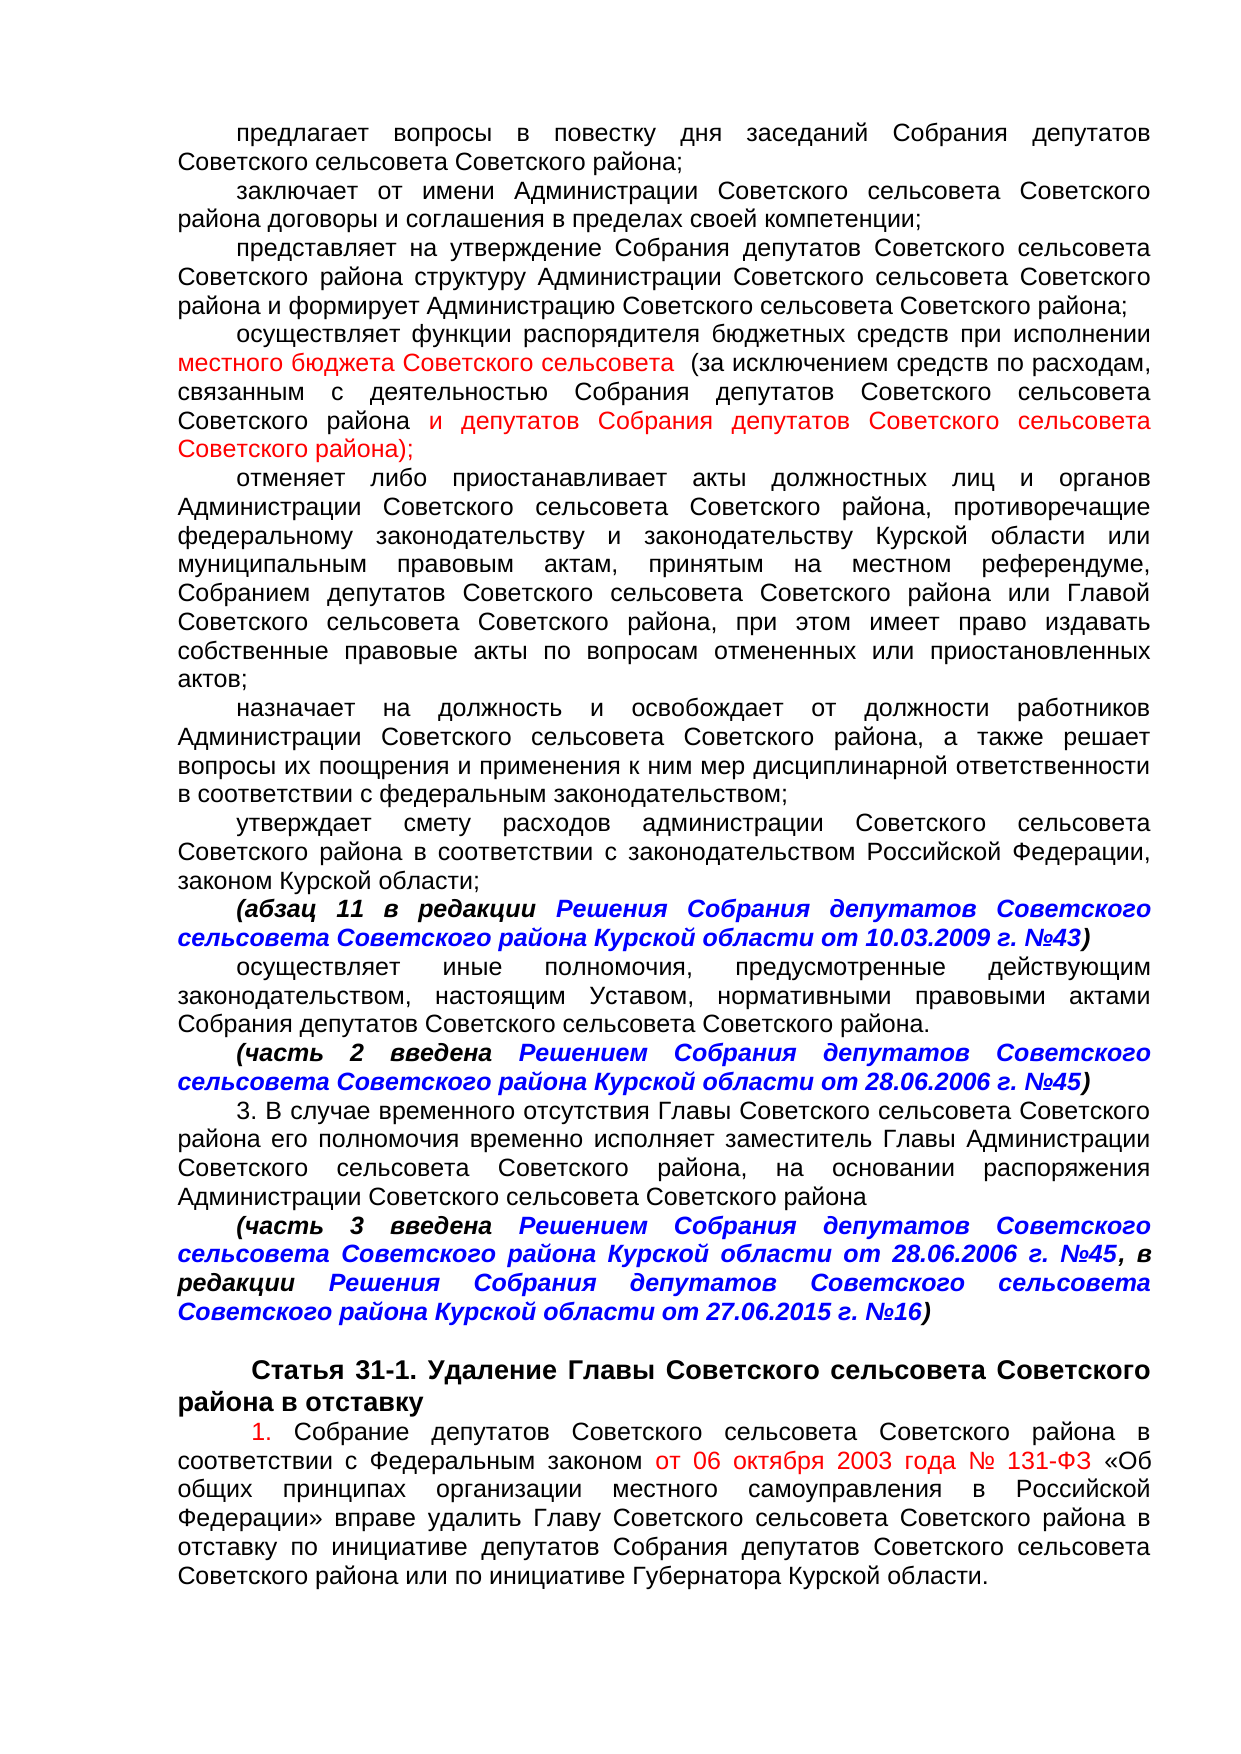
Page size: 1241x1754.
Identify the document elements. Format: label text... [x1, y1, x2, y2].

text заключает от имени Администрации Советского сельсовета Советского района договоры и соглашения в пределах своей компетенции; [177, 176, 1152, 233]
text (абзац 11 в редакции Решения Собрания депутатов Советского сельсовета Советского района Курской области от 10.03.2009 г. №43) [177, 894, 1152, 952]
text (часть 2 введена Решением Собрания депутатов Советского сельсовета Советского района Курской области от 28.06.2006 г. №45) [177, 1038, 1152, 1096]
text назначает на должность и освобождает от должности работников Администрации Советского сельсовета Советского района, а также решает вопросы их поощрения и применения к ним мер дисциплинарной ответственности в соответствии с федеральным законодательством; [177, 693, 1152, 808]
text (часть 3 введена Решением Собрания депутатов Советского сельсовета Советского района Курской области от 28.06.2006 г. №45, в редакции Решения Собрания депутатов Советского сельсовета Советского района Курской области от 27.06.2015 г. №16) [177, 1211, 1152, 1326]
text 1. Собрание депутатов Советского сельсовета Советского района в соответствии с Федеральным законом от 06 октября 2003 года № 131-ФЗ «Об общих принципах организации местного самоуправления в Российской Федерации» вправе удалить Главу Советского сельсовета Советского района в отставку по инициативе депутатов Собрания депутатов Советского сельсовета Советского района или по инициативе Губернатора Курской области. [177, 1417, 1152, 1589]
text представляет на утверждение Собрания депутатов Советского сельсовета Советского района структуру Администрации Советского сельсовета Советского района и формирует Администрацию Советского сельсовета Советского района; [177, 233, 1152, 319]
text предлагает вопросы в повестку дня заседаний Собрания депутатов Советского сельсовета Советского района; [177, 118, 1152, 176]
text Статья 31-1. Удаление Главы Советского сельсовета Советского района в отставку [177, 1354, 1152, 1417]
text осуществляет иные полномочия, предусмотренные действующим законодательством, настоящим Уставом, нормативными правовыми актами Собрания депутатов Советского сельсовета Советского района. [177, 952, 1152, 1038]
text осуществляет функции распорядителя бюджетных средств при исполнении местного бюджета Советского сельсовета (за исключением средств по расходам, связанным с деятельностью Собрания депутатов Советского сельсовета Советского района и депутатов Собрания депутатов Советского сельсовета Советского района); [177, 319, 1152, 463]
text 3. В случае временного отсутствия Главы Советского сельсовета Советского района его полномочия временно исполняет заместитель Главы Администрации Советского сельсовета Советского района, на основании распоряжения Администрации Советского сельсовета Советского района [177, 1096, 1152, 1211]
text отменяет либо приостанавливает акты должностных лиц и органов Администрации Советского сельсовета Советского района, противоречащие федеральному законодательству и законодательству Курской области или муниципальным правовым актам, принятым на местном референдуме, Собранием депутатов Советского сельсовета Советского района или Главой Советского сельсовета Советского района, при этом имеет право издавать собственные правовые акты по вопросам отмененных или приостановленных актов; [177, 463, 1152, 693]
text утверждает смету расходов администрации Советского сельсовета Советского района в соответствии с законодательством Российской Федерации, законом Курской области; [177, 808, 1152, 894]
